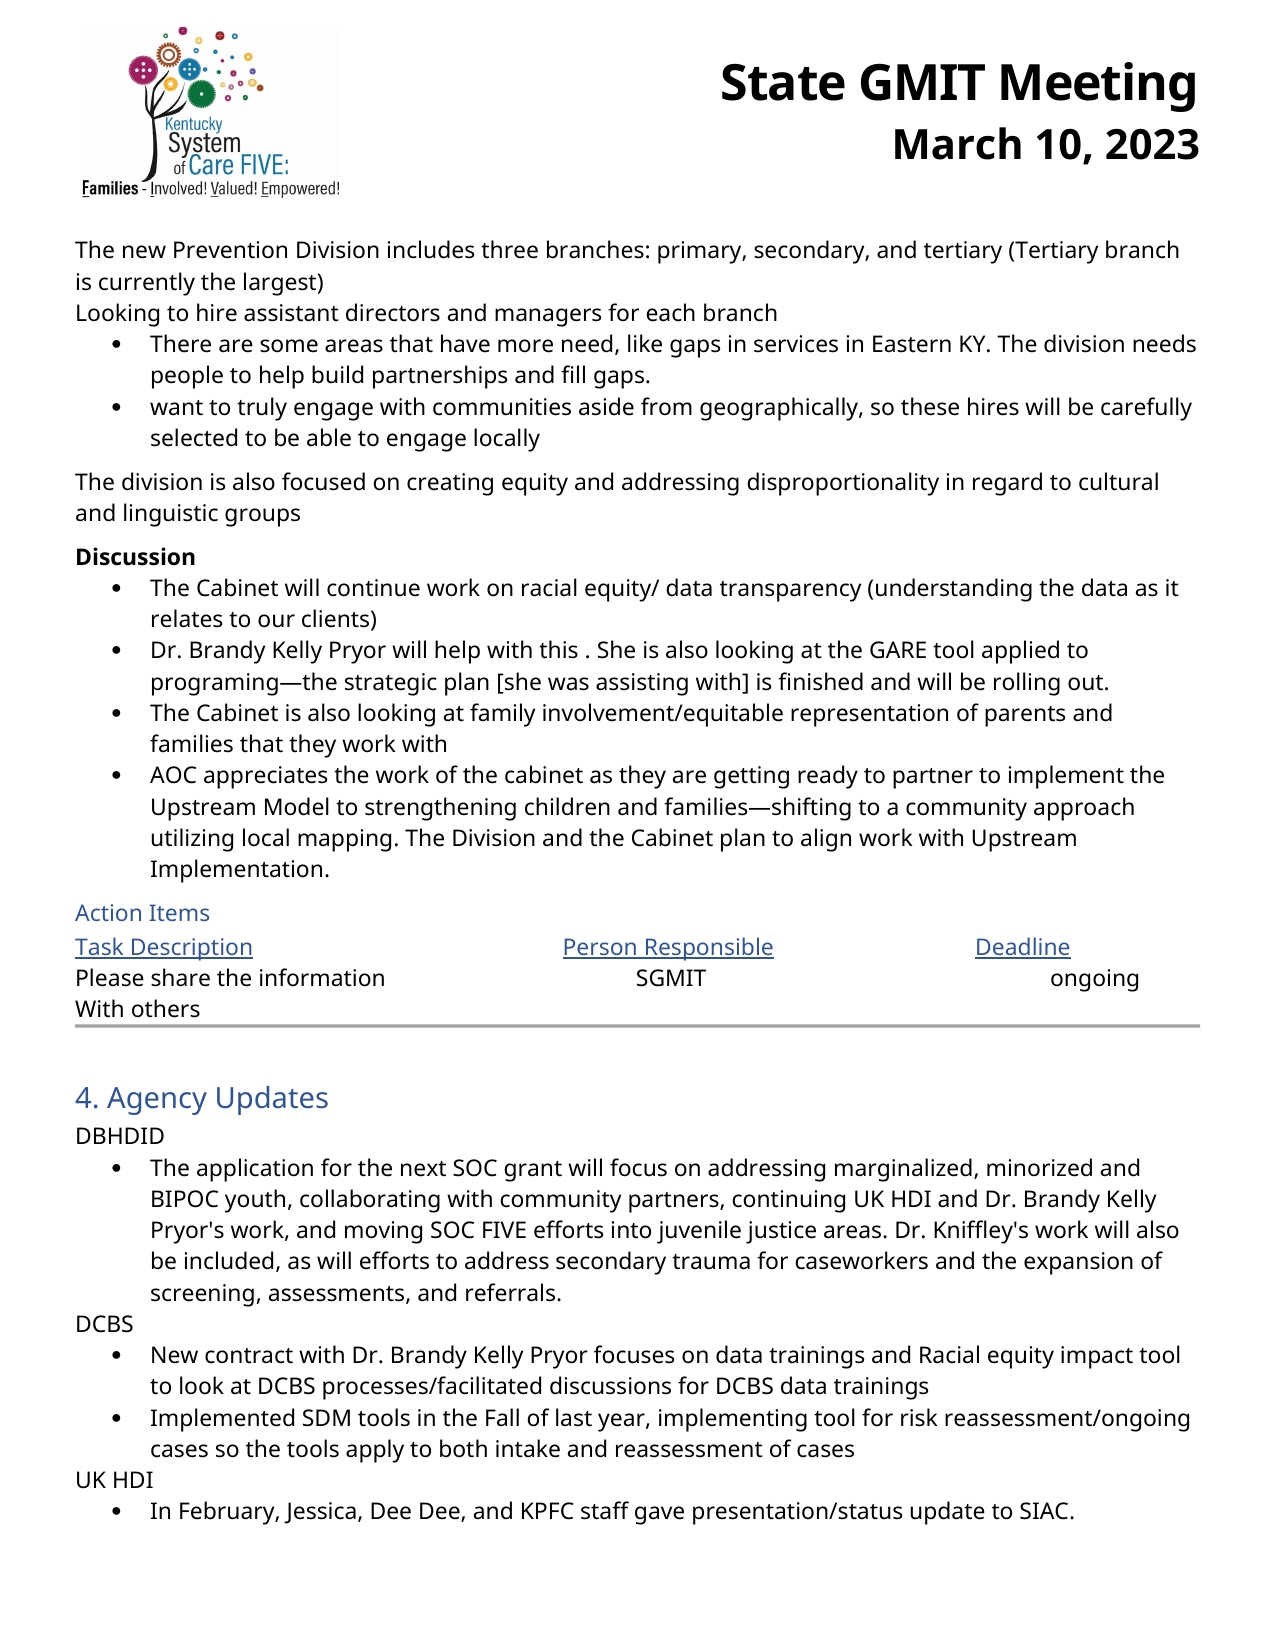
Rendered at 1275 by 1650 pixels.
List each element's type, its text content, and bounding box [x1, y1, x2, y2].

text Looking to hire assistant directors and managers for each branch [75, 297, 1200, 328]
text With others [75, 993, 1200, 1024]
subtitle 4. Agency Updates [75, 1077, 1200, 1117]
list Dr. Brandy Kelly Pryor will help with this . She is also looking at the GARE tool applied to programing—the strategic plan [she was assisting with] is finished and will be rolling out. [112, 634, 1200, 697]
text DCBS [75, 1308, 1200, 1339]
list AOC appreciates the work of the cabinet as they are getting ready to partner to implement the Upstream Model to strengthening children and families—shifting to a community approach utilizing local mapping. The Division and the Cabinet plan to align work with Upstream Implementation. [112, 759, 1200, 884]
text DBHDID [75, 1120, 1200, 1151]
list want to truly engage with communities aside from geographically, so these hires will be carefully selected to be able to engage locally [112, 391, 1200, 453]
text Please share the information SGMIT ongoing [75, 962, 1200, 993]
list There are some areas that have more need, like gaps in services in Eastern KY. The division needs people to help build partnerships and fill gaps. [112, 328, 1200, 391]
text Discussion [75, 541, 1200, 572]
list The Cabinet is also looking at family involvement/equitable representation of parents and families that they work with [112, 697, 1200, 759]
list The application for the next SOC grant will focus on addressing marginalized, minorized and BIPOC youth, collaborating with community partners, continuing UK HDI and Dr. Brandy Kelly Pryor's work, and moving SOC FIVE efforts into juvenile justice areas. Dr. Kniffley's work will also be included, as will efforts to address secondary trauma for caseworkers and the expansion of screening, assessments, and referrals. [112, 1151, 1200, 1308]
list New contract with Dr. Brandy Kelly Pryor focuses on data trainings and Racial equity impact tool to look at DCBS processes/facilitated discussions for DCBS data trainings [112, 1339, 1200, 1401]
picture [82, 27, 340, 199]
subtitle Action Items [75, 897, 1200, 928]
text Task Description Person Responsible Deadline [75, 931, 1200, 962]
list The Cabinet will continue work on racial equity/ data transparency (understanding the data as it relates to our clients) [112, 572, 1200, 634]
list Implemented SDM tools in the Fall of last year, implementing tool for risk reassessment/ongoing cases so the tools apply to both intake and reassessment of cases [112, 1401, 1200, 1464]
list In February, Jessica, Dee Dee, and KPFC staff gave presentation/status update to SIAC. [112, 1495, 1200, 1526]
text The division is also focused on creating equity and addressing disproportionality in regard to cultural and linguistic groups [75, 466, 1200, 528]
text The new Prevention Division includes three branches: primary, secondary, and tertiary (Tertiary branch is currently the largest) [75, 234, 1200, 297]
text UK HDI [75, 1464, 1200, 1495]
